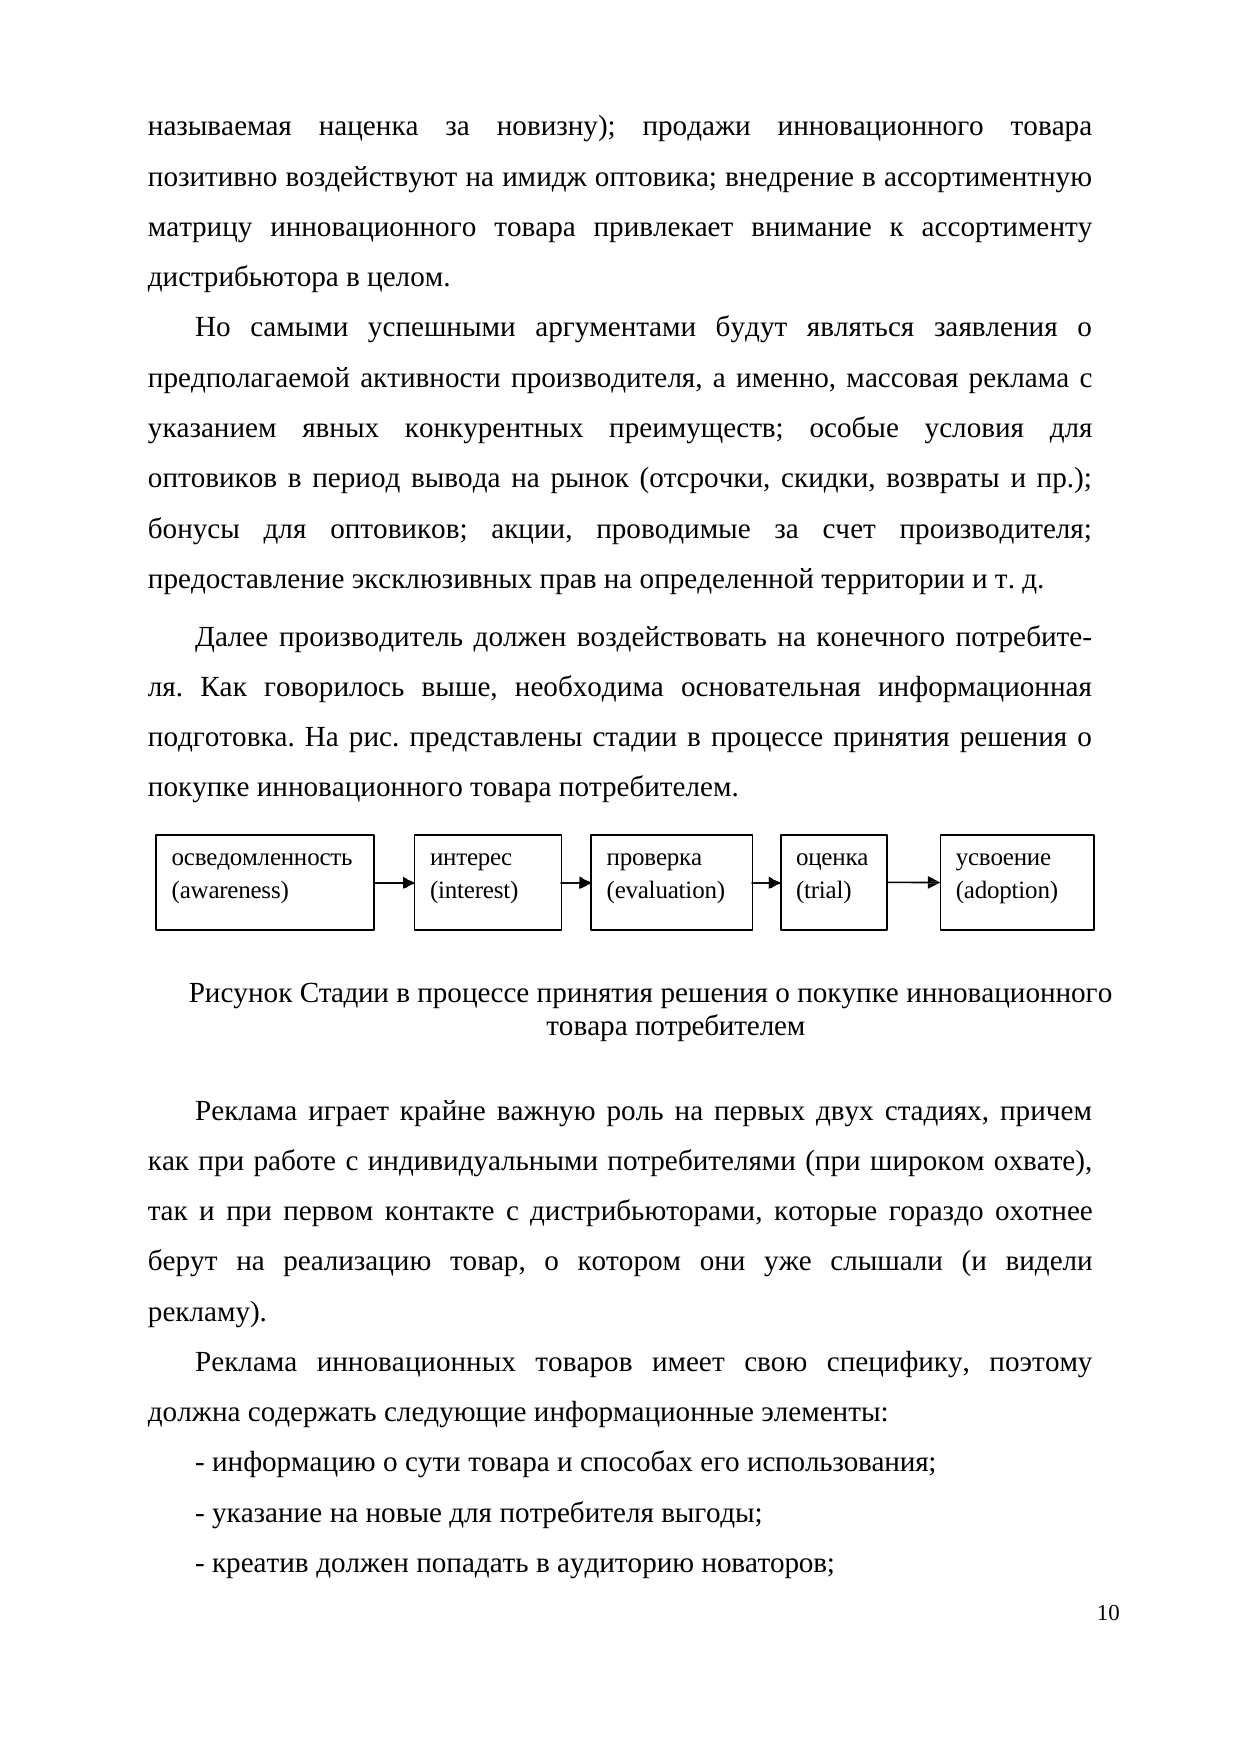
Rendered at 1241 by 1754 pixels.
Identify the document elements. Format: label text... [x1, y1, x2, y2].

text Реклама инновационных товаров имеет свою специфику, поэтому должна содержать следующие информационные элементы: [148, 1344, 1093, 1428]
text Реклама играет крайне важную роль на первых двух стадиях, причем как при работе с индивидуальными потребителями (при широком охвате), так и при первом контакте с дистрибьюторами, которые гораздо охотнее берут на реализацию товар, о котором они уже слышали (и видели рекламу). [148, 1093, 1093, 1327]
text Рисунок Стадии в процессе принятия решения о покупке инновационного товара потребителем [188, 976, 1119, 1042]
list информацию о сути товара и способах его использования; [195, 1445, 1119, 1478]
text Но самыми успешными аргументами будут являться заявления о предполагаемой активности производителя, а именно, массовая реклама с указанием явных конкурентных преимуществ; особые условия для оптовиков в период вывода на рынок (отсрочки, скидки, возвраты и пр.); бонусы для оптовиков; акции, проводимые за счет производителя; предоставление эксклюзивных прав на определенной территории и т. д. [148, 309, 1093, 595]
list указание на новые для потребителя выгоды; [195, 1495, 1119, 1528]
text Далее производитель должен воздействовать на конечного потребите- ля. Как говорилось выше, необходима основательная информационная подготовка. На рис. представлены стадии в процессе принятия решения о покупке инновационного товара потребителем. [148, 619, 1093, 803]
picture [562, 876, 590, 889]
picture [375, 876, 414, 889]
picture [753, 876, 780, 889]
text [148, 108, 1093, 293]
list креатив должен попадать в аудиторию новаторов; [195, 1545, 1119, 1579]
